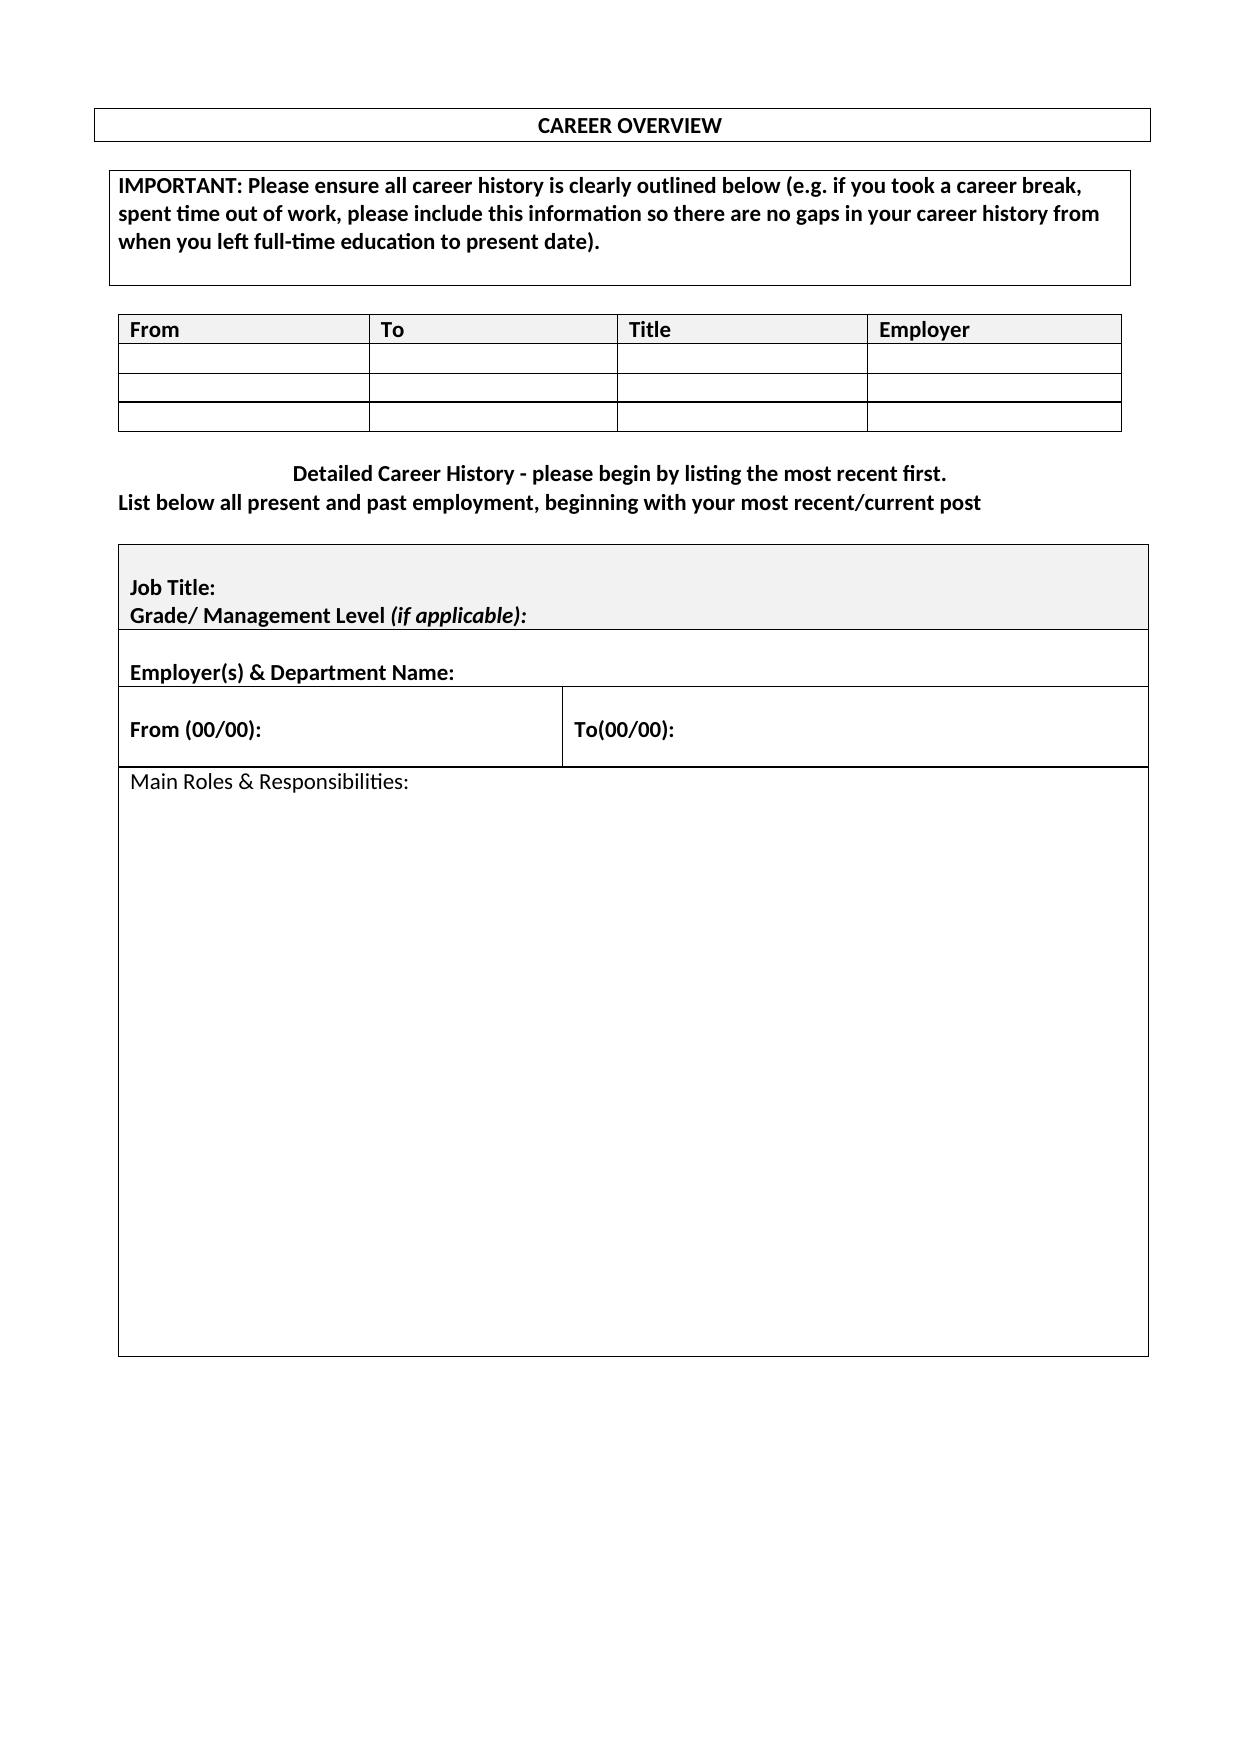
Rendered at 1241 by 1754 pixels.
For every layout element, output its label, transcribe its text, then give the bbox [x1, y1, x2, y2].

table_header To [370, 315, 617, 343]
table_cell [618, 403, 867, 431]
table_cell [119, 403, 369, 431]
table_cell [618, 344, 867, 372]
table_cell [370, 403, 617, 431]
table_header Job Title: Grade/ Management Level (if applicable): [119, 545, 1148, 629]
table_cell [868, 344, 1121, 372]
table_header From [119, 315, 369, 343]
table_cell To(00/00): [563, 687, 1148, 766]
table_cell [868, 374, 1121, 401]
list CAREER OVERVIEW [95, 109, 1150, 141]
text Detailed Career History - please begin by listing the most recent first. [118, 459, 1122, 488]
table_header Employer [868, 315, 1121, 343]
text IMPORTANT: Please ensure all career history is clearly outlined below (e.g. if you took a career break, spent time out of work, please include this information so there are no gaps in your career history from when you left full-time education to present date). [110, 171, 1130, 255]
table_header Title [618, 315, 867, 343]
table_cell [119, 374, 369, 401]
table_cell From (00/00): [119, 687, 562, 766]
table_cell [618, 374, 867, 401]
table_cell Main Roles & Responsibilities: [119, 768, 1148, 1356]
text List below all present and past employment, beginning with your most recent/current post [118, 488, 1122, 516]
table_cell [370, 374, 617, 401]
table_cell Employer(s) & Department Name: [119, 630, 1148, 686]
table_cell [370, 344, 617, 372]
table_cell [119, 344, 369, 372]
table_cell [868, 403, 1121, 431]
